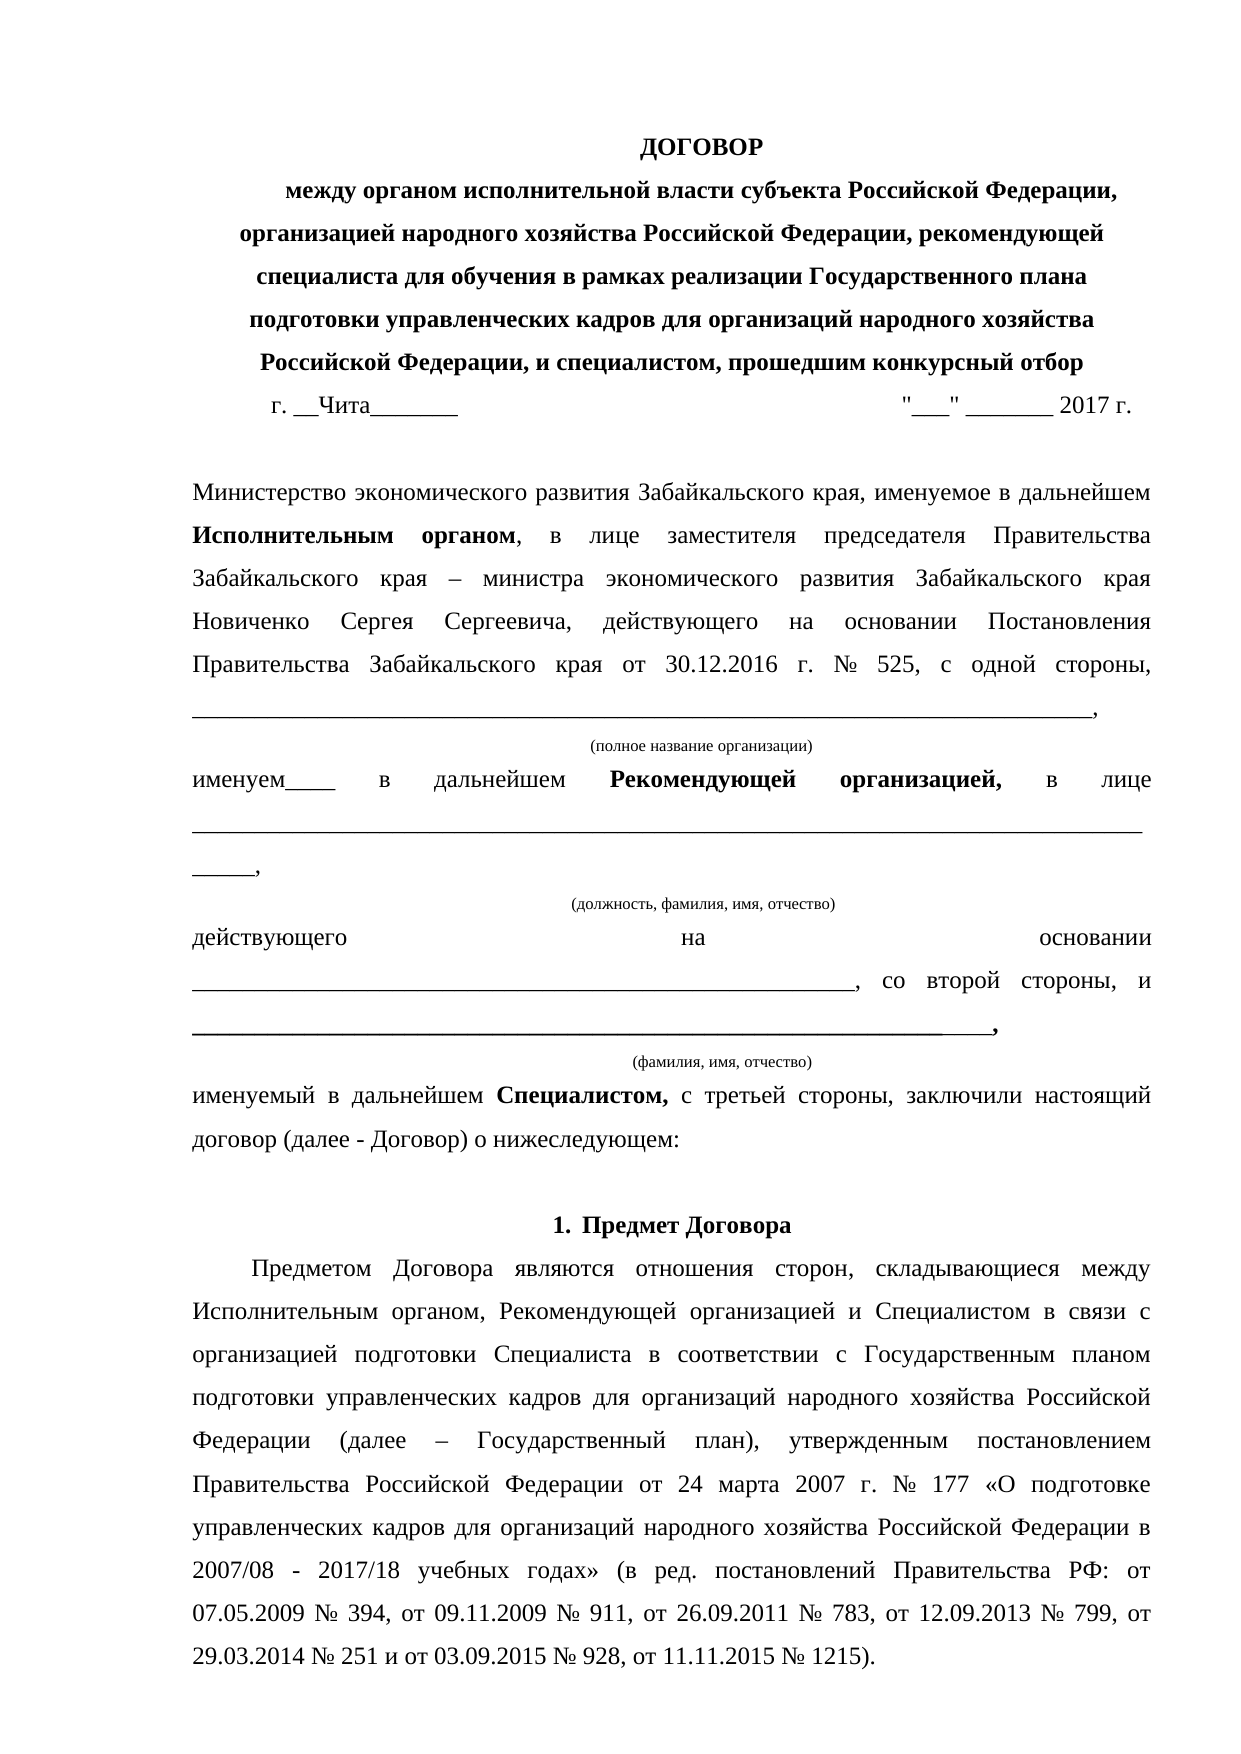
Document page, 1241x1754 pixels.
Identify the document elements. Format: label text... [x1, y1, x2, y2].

text (фамилия, имя, отчество) [192, 1052, 1152, 1071]
list Предмет Договора [192, 1210, 1152, 1239]
text (полное название организации) [192, 736, 1152, 755]
text именуемый в дальнейшем Специалистом, с третьей стороны, заключили настоящий договор (далее - Договор) о нижеследующем: [192, 1081, 1152, 1152]
text именуем____ в дальнейшем Рекомендующей организацией, в лице _________________________________________________________________________________, [192, 764, 1152, 879]
text действующего на основании _____________________________________________________, со второй стороны, и ________________________________________________________________, [192, 922, 1152, 1037]
text Предметом Договора являются отношения сторон, складывающиеся между Исполнительным органом, Рекомендующей организацией и Специалистом в связи с организацией подготовки Специалиста в соответствии с Государственным планом подготовки управленческих кадров для организаций народного хозяйства Российской Федерации (далее – Государственный план), утвержденным постановлением Правительства Российской Федерации от 24 марта 2007 г. № 177 «О подготовке управленческих кадров для организаций народного хозяйства Российской Федерации в 2007/08 - 2017/18 учебных годах» (в ред. постановлений Правительства РФ: от 07.05.2009 № 394, от 09.11.2009 № 911, от 26.09.2011 № 783, от 12.09.2013 № 799, от 29.03.2014 № 251 и от 03.09.2015 № 928, от 11.11.2015 № 1215). [192, 1253, 1152, 1670]
text ДОГОВОР [192, 132, 1152, 161]
text г. __Чита_______ "___" _______ 2017 г. [192, 391, 1152, 419]
text (должность, фамилия, имя, отчество) [192, 894, 1152, 913]
text между органом исполнительной власти субъекта Российской Федерации, организацией народного хозяйства Российской Федерации, рекомендующей специалиста для обучения в рамках реализации Государственного плана подготовки управленческих кадров для организаций народного хозяйства Российской Федерации, и специалистом, прошедшим конкурсный отбор [192, 175, 1152, 376]
text Министерство экономического развития Забайкальского края, именуемое в дальнейшем Исполнительным органом, в лице заместителя председателя Правительства Забайкальского края – министра экономического развития Забайкальского края Новиченко Сергея Сергеевича, действующего на основании Постановления Правительства Забайкальского края от 30.12.2016 г. № 525, с одной стороны, ________________________________________________________________________, [192, 477, 1152, 721]
